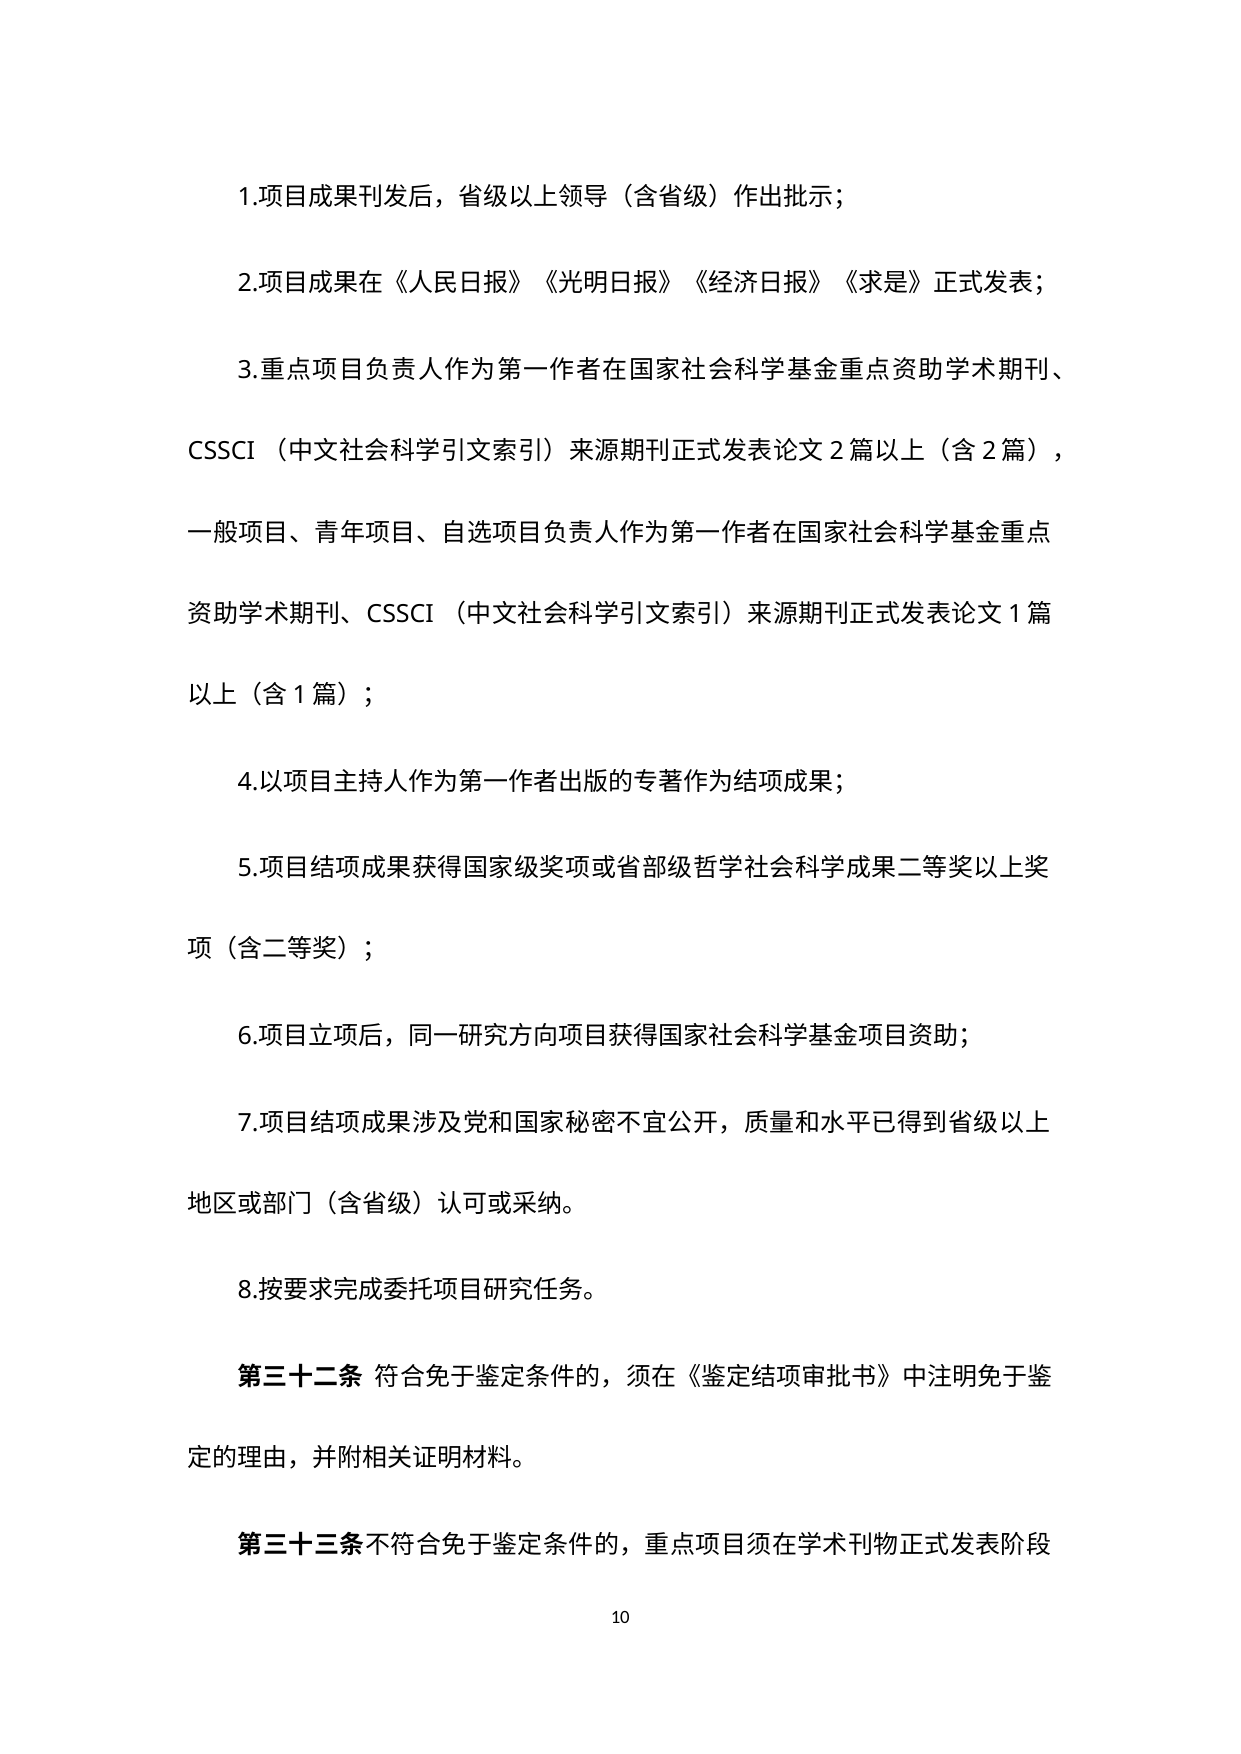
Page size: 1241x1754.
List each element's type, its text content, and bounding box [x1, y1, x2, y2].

text 8.按要求完成委托项目研究任务。 [187, 1255, 1053, 1320]
text 5.项目结项成果获得国家级奖项或省部级哲学社会科学成果二等奖以上奖项（含二等奖）； [187, 833, 1053, 979]
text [187, 1510, 1053, 1575]
text 4.以项目主持人作为第一作者出版的专著作为结项成果； [187, 747, 1053, 812]
text 7.项目结项成果涉及党和国家秘密不宜公开，质量和水平已得到省级以上地区或部门（含省级）认可或采纳。 [187, 1088, 1053, 1234]
text 2.项目成果在《人民日报》《光明日报》《经济日报》《求是》正式发表； [187, 248, 1053, 313]
text 第三十二条 符合免于鉴定条件的，须在《鉴定结项审批书》中注明免于鉴定的理由，并附相关证明材料。 [187, 1342, 1053, 1488]
text 6.项目立项后，同一研究方向项目获得国家社会科学基金项目资助； [187, 1001, 1053, 1066]
text 3.重点项目负责人作为第一作者在国家社会科学基金重点资助学术期刊、CSSCI （中文社会科学引文索引）来源期刊正式发表论文2篇以上（含2篇），一般项目、青年项目、自选项目负责人作为第一作者在国家社会科学基金重点资助学术期刊、CSSCI （中文社会科学引文索引）来源期刊正式发表论文1篇以上（含1篇）； [187, 335, 1053, 725]
text 1.项目成果刊发后，省级以上领导（含省级）作出批示； [187, 162, 1053, 227]
